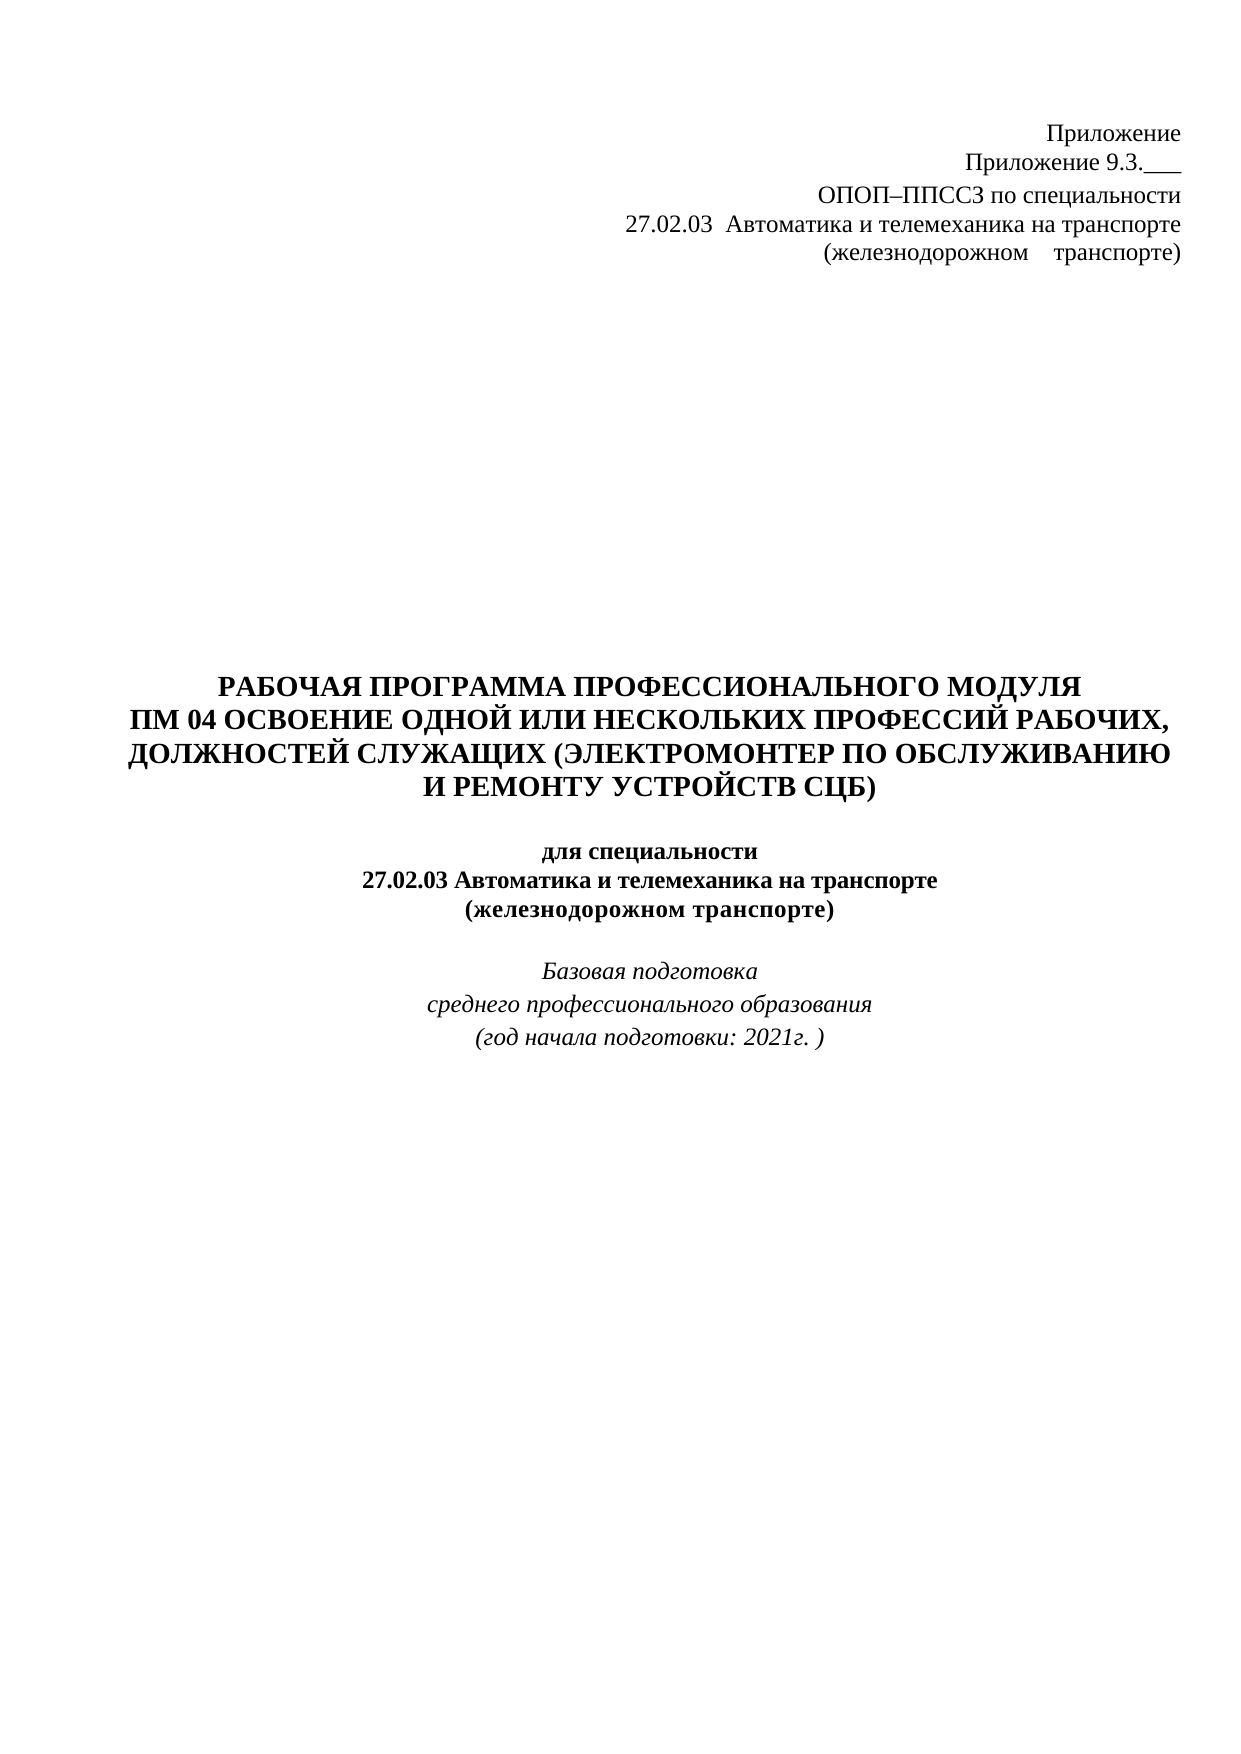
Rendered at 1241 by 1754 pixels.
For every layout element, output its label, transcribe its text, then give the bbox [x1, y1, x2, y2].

text ПМ 04 ОСВОЕНИЕ ОДНОЙ ИЛИ НЕСКОЛЬКИХ ПРОФЕССИЙ РАБОЧИХ, [118, 702, 1181, 736]
text РАБОЧАЯ ПРОГРАММА ПРОФЕССИОНАЛЬНОГО МОДУЛЯ [118, 669, 1181, 702]
text среднего профессионального образования [118, 989, 1181, 1018]
text (железнодорожном транспорте) [44, 237, 1181, 266]
text 27.02.03 Автоматика и телемеханика на транспорте [44, 209, 1181, 237]
text ДОЛЖНОСТЕЙ СЛУЖАЩИХ (электромонтер по обслуживанию и ремонту устройств СЦБ) [118, 736, 1181, 803]
text Приложение [118, 118, 1181, 147]
text для специальности [118, 836, 1181, 865]
text (год начала подготовки: 2021г. ) [118, 1022, 1181, 1051]
text ОПОП–ППССЗ по специальности [44, 180, 1181, 209]
text (железнодорожном транспорте) [118, 894, 1181, 923]
text 27.02.03 Автоматика и телемеханика на транспорте [118, 865, 1181, 894]
text Базовая подготовка [118, 956, 1181, 985]
text Приложение 9.3.___ [118, 147, 1181, 176]
